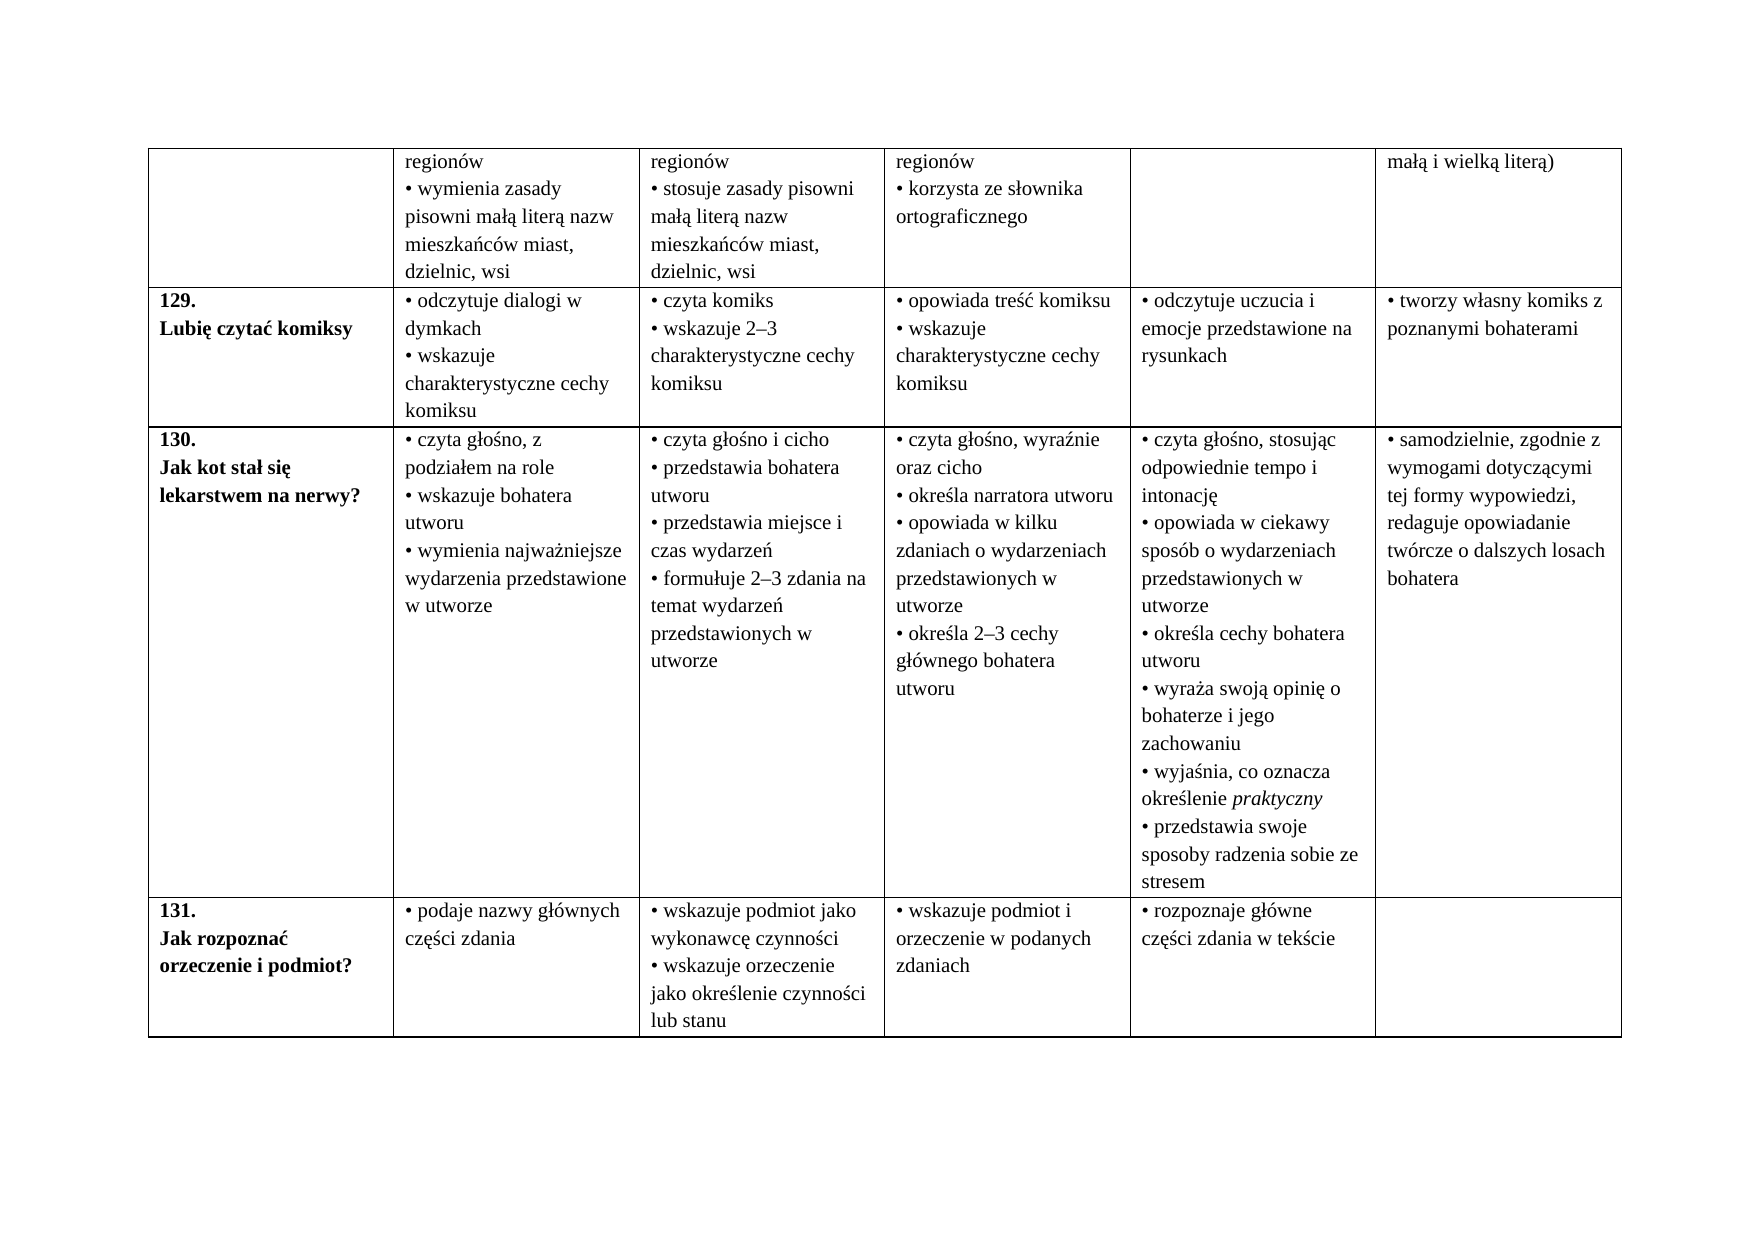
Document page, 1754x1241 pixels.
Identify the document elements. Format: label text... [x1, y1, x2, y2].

table_cell • czyta głośno, stosując odpowiednie tempo i intonację • opowiada w ciekawy sposób o wydarzeniach przedstawionych w utworze • określa cechy bohatera utworu • wyraża swoją opinię o bohaterze i jego zachowaniu • wyjaśnia, co oznacza określenie praktyczny • przedstawia swoje sposoby radzenia sobie ze stresem [1131, 428, 1375, 897]
table_cell • czyta głośno i cicho • przedstawia bohatera utworu • przedstawia miejsce i czas wydarzeń • formułuje 2–3 zdania na temat wydarzeń przedstawionych w utworze [640, 428, 884, 897]
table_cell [640, 149, 884, 287]
table_cell 130. Jak kot stał się lekarstwem na nerwy? [149, 428, 393, 897]
table_cell • samodzielnie, zgodnie z wymogami dotyczącymi tej formy wypowiedzi, redaguje opowiadanie twórcze o dalszych losach bohatera [1376, 428, 1621, 897]
table_cell 129. Lubię czytać komiksy [149, 288, 393, 426]
table_cell • rozpoznaje główne części zdania w tekście [1131, 898, 1375, 1036]
table_cell • odczytuje uczucia i emocje przedstawione na rysunkach [1131, 288, 1375, 426]
table_cell • wskazuje podmiot i orzeczenie w podanych zdaniach [885, 898, 1130, 1036]
table_cell • czyta głośno, wyraźnie oraz cicho • określa narratora utworu • opowiada w kilku zdaniach o wydarzeniach przedstawionych w utworze • określa 2–3 cechy głównego bohatera utworu [885, 428, 1130, 897]
table_cell • podaje nazwy głównych części zdania [394, 898, 639, 1036]
table_cell • odczytuje dialogi w dymkach • wskazuje charakterystyczne cechy komiksu [394, 288, 639, 426]
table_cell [149, 149, 393, 287]
table_cell • opowiada treść komiksu • wskazuje charakterystyczne cechy komiksu [885, 288, 1130, 426]
table_cell • czyta komiks • wskazuje 2–3 charakterystyczne cechy komiksu [640, 288, 884, 426]
table_cell • wskazuje podmiot jako wykonawcę czynności • wskazuje orzeczenie jako określenie czynności lub stanu [640, 898, 884, 1036]
table_cell • czyta głośno, z podziałem na role • wskazuje bohatera utworu • wymienia najważniejsze wydarzenia przedstawione w utworze [394, 428, 639, 897]
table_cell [1131, 149, 1375, 287]
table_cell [394, 149, 639, 287]
table_cell 131. Jak rozpoznać orzeczenie i podmiot? [149, 898, 393, 1036]
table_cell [1376, 149, 1621, 287]
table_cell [885, 149, 1130, 287]
table_cell • tworzy własny komiks z poznanymi bohaterami [1376, 288, 1621, 426]
table_cell [1376, 898, 1621, 1036]
